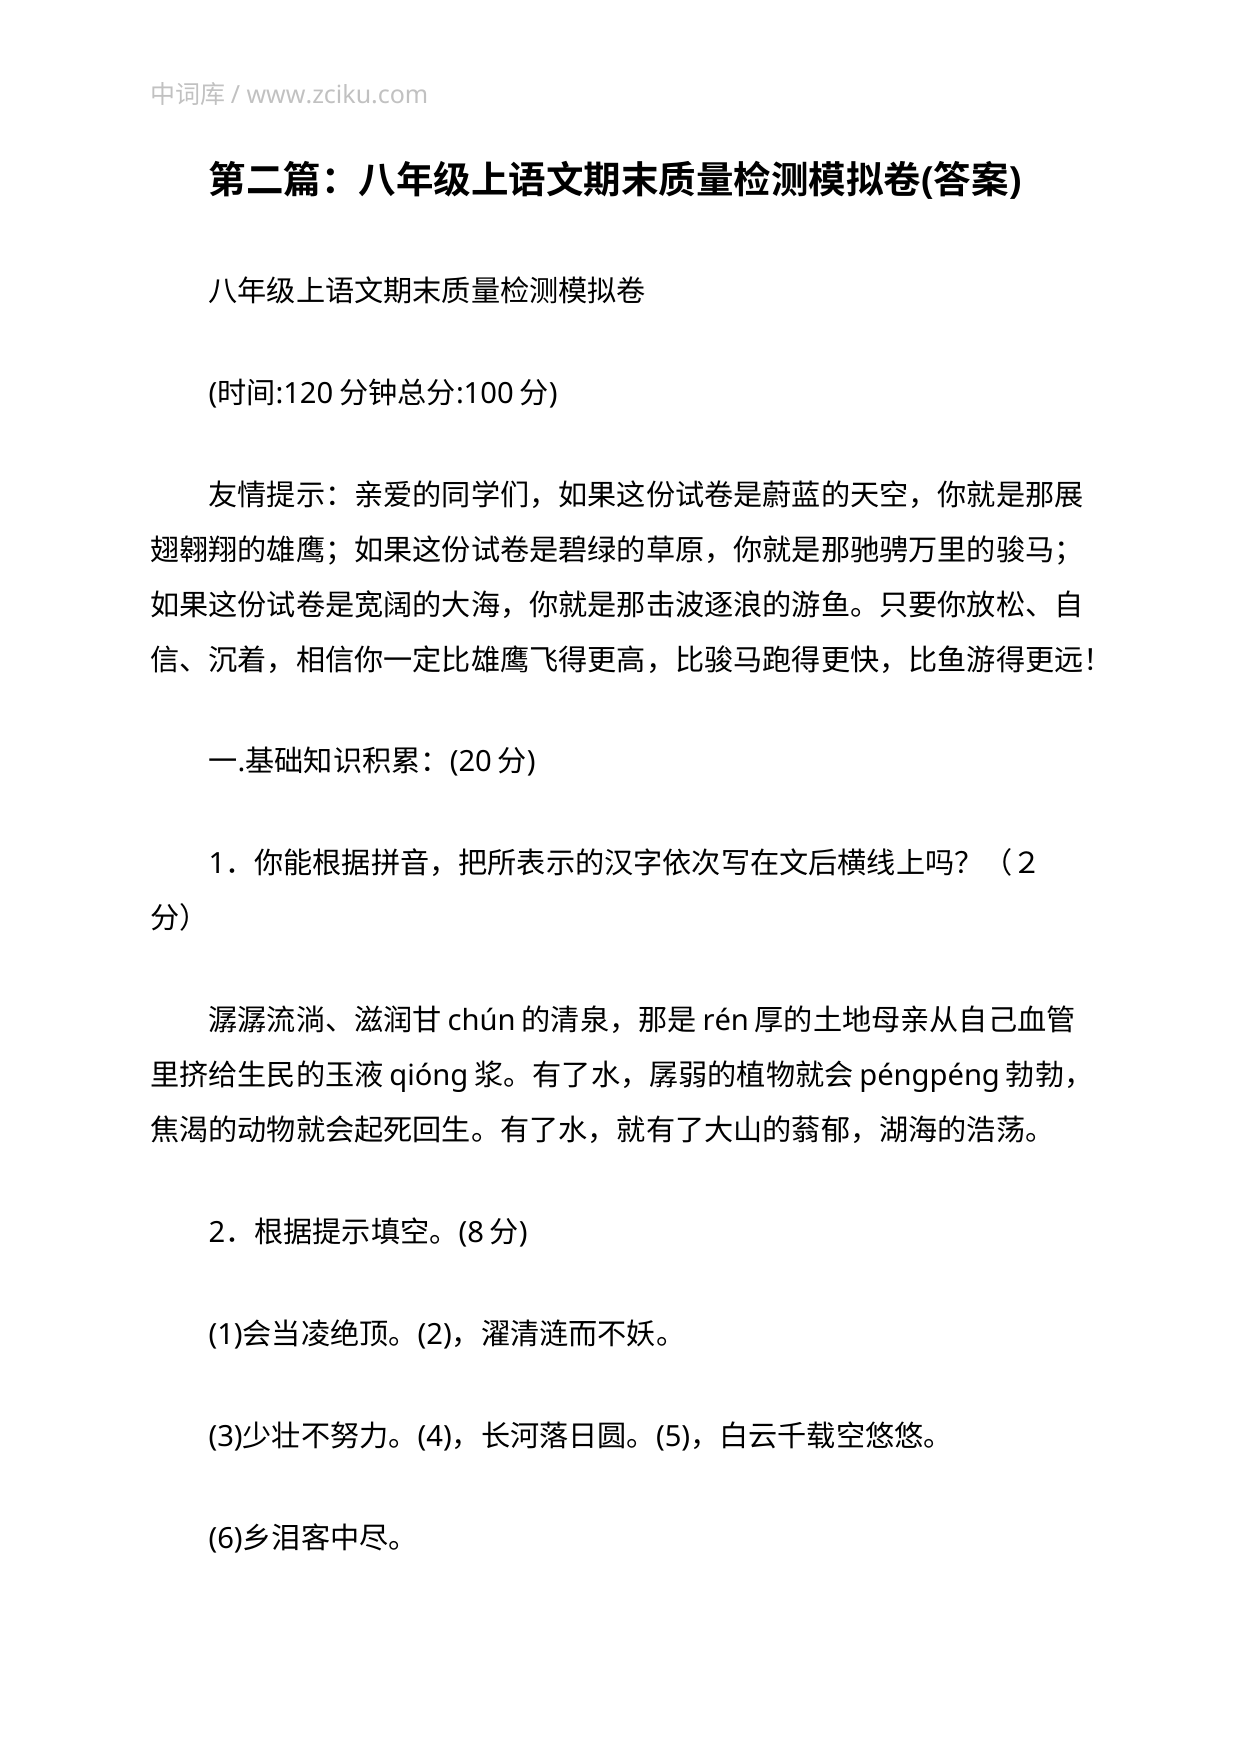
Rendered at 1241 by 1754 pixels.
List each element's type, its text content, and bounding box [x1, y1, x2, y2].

text 友情提示：亲爱的同学们，如果这份试卷是蔚蓝的天空，你就是那展翅翱翔的雄鹰；如果这份试卷是碧绿的草原，你就是那驰骋万里的骏马；如果这份试卷是宽阔的大海，你就是那击波逐浪的游鱼。只要你放松、自信、沉着，相信你一定比雄鹰飞得更高，比骏马跑得更快，比鱼游得更远！ [150, 471, 1090, 678]
text (1)会当凌绝顶。(2)，濯清涟而不妖。 [150, 1310, 1090, 1353]
text 一.基础知识积累：(20分) [150, 738, 1090, 780]
text 第二篇：八年级上语文期末质量检测模拟卷(答案) [150, 150, 1090, 204]
text 潺潺流淌、滋润甘chún的清泉，那是rén厚的土地母亲从自己血管里挤给生民的玉液qióng浆。有了水，孱弱的植物就会péngpéng勃勃，焦渴的动物就会起死回生。有了水，就有了大山的蓊郁，湖海的浩荡。 [150, 997, 1090, 1149]
text (6)乡泪客中尽。 [150, 1514, 1090, 1557]
text (3)少壮不努力。(4)，长河落日圆。(5)，白云千载空悠悠。 [150, 1412, 1090, 1455]
text (时间:120分钟总分:100分) [150, 369, 1090, 412]
text 1．你能根据拼音，把所表示的汉字依次写在文后横线上吗？（２分） [150, 840, 1090, 937]
text 2．根据提示填空。(8分) [150, 1208, 1090, 1251]
text 八年级上语文期末质量检测模拟卷 [150, 268, 1090, 310]
